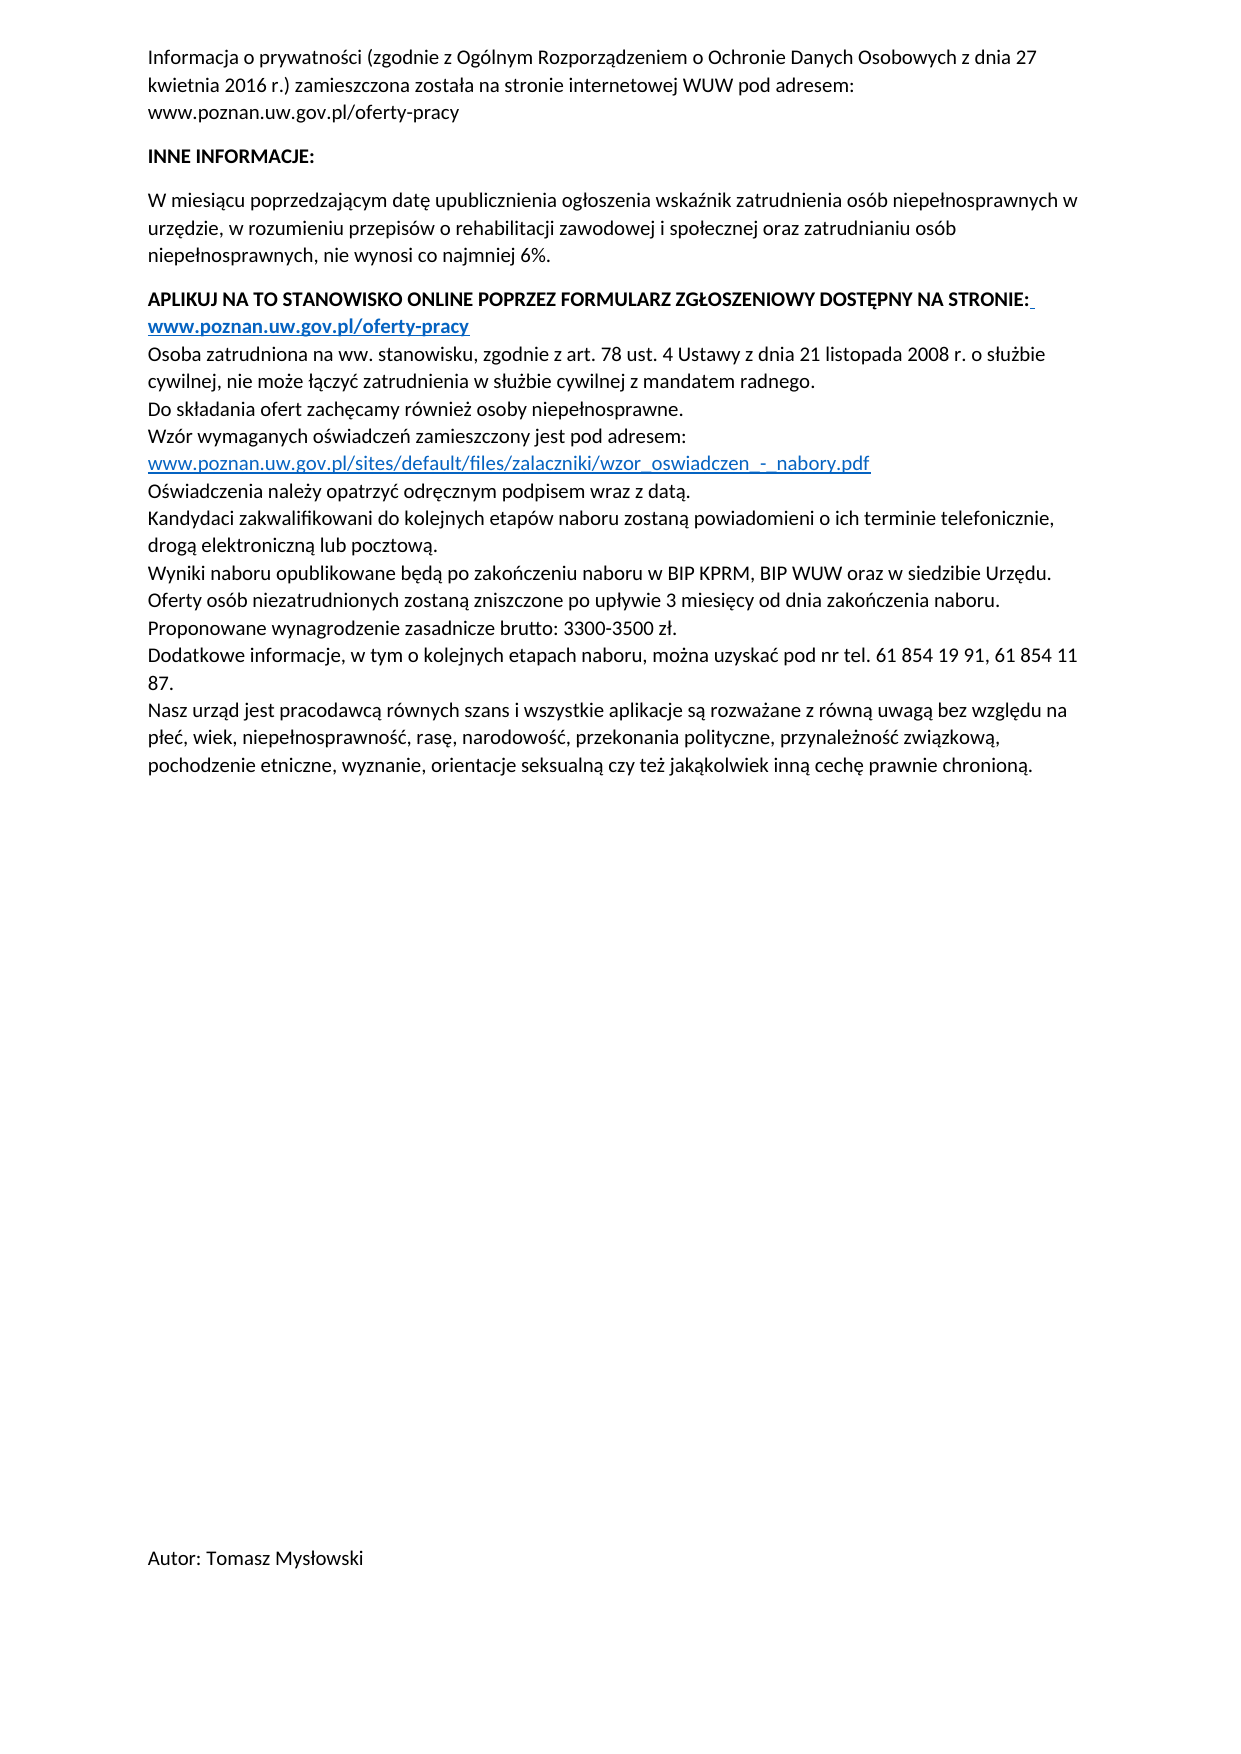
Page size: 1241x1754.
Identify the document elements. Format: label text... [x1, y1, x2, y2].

text APLIKUJ NA TO STANOWISKO ONLINE POPRZEZ FORMULARZ ZGŁOSZENIOWY DOSTĘPNY NA STRONIE: www.poznan.uw.gov.pl/oferty-pracy Osoba zatrudniona na ww. stanowisku, zgodnie z art. 78 ust. 4 Ustawy z dnia 21 listopada 2008 r. o służbie cywilnej, nie może łączyć zatrudnienia w służbie cywilnej z mandatem radnego. Do składania ofert zachęcamy również osoby niepełnosprawne. Wzór wymaganych oświadczeń zamieszczony jest pod adresem: www.poznan.uw.gov.pl/sites/default/files/zalaczniki/wzor_oswiadczen_-_nabory.pdf Oświadczenia należy opatrzyć odręcznym podpisem wraz z datą. Kandydaci zakwalifikowani do kolejnych etapów naboru zostaną powiadomieni o ich terminie telefonicznie, drogą elektroniczną lub pocztową. Wyniki naboru opublikowane będą po zakończeniu naboru w BIP KPRM, BIP WUW oraz w siedzibie Urzędu. Oferty osób niezatrudnionych zostaną zniszczone po upływie 3 miesięcy od dnia zakończenia naboru. Proponowane wynagrodzenie zasadnicze brutto: 3300-3500 zł. Dodatkowe informacje, w tym o kolejnych etapach naboru, można uzyskać pod nr tel. 61 854 19 91, 61 854 11 87. Nasz urząd jest pracodawcą równych szans i wszystkie aplikacje są rozważane z równą uwagą bez względu na płeć, wiek, niepełnosprawność, rasę, narodowość, przekonania polityczne, przynależność związkową, pochodzenie etniczne, wyznanie, orientacje seksualną czy też jakąkolwiek inną cechę prawnie chronioną. [148, 286, 1093, 777]
text Autor: Tomasz Mysłowski [148, 1545, 1093, 1570]
text W miesiącu poprzedzającym datę upublicznienia ogłoszenia wskaźnik zatrudnienia osób niepełnosprawnych w urzędzie, w rozumieniu przepisów o rehabilitacji zawodowej i społecznej oraz zatrudnianiu osób niepełnosprawnych, nie wynosi co najmniej 6%. [148, 187, 1093, 267]
text Informacja o prywatności (zgodnie z Ogólnym Rozporządzeniem o Ochronie Danych Osobowych z dnia 27 kwietnia 2016 r.) zamieszczona została na stronie internetowej WUW pod adresem: www.poznan.uw.gov.pl/oferty-pracy [148, 44, 1093, 124]
text INNE INFORMACJE: [148, 143, 1093, 169]
